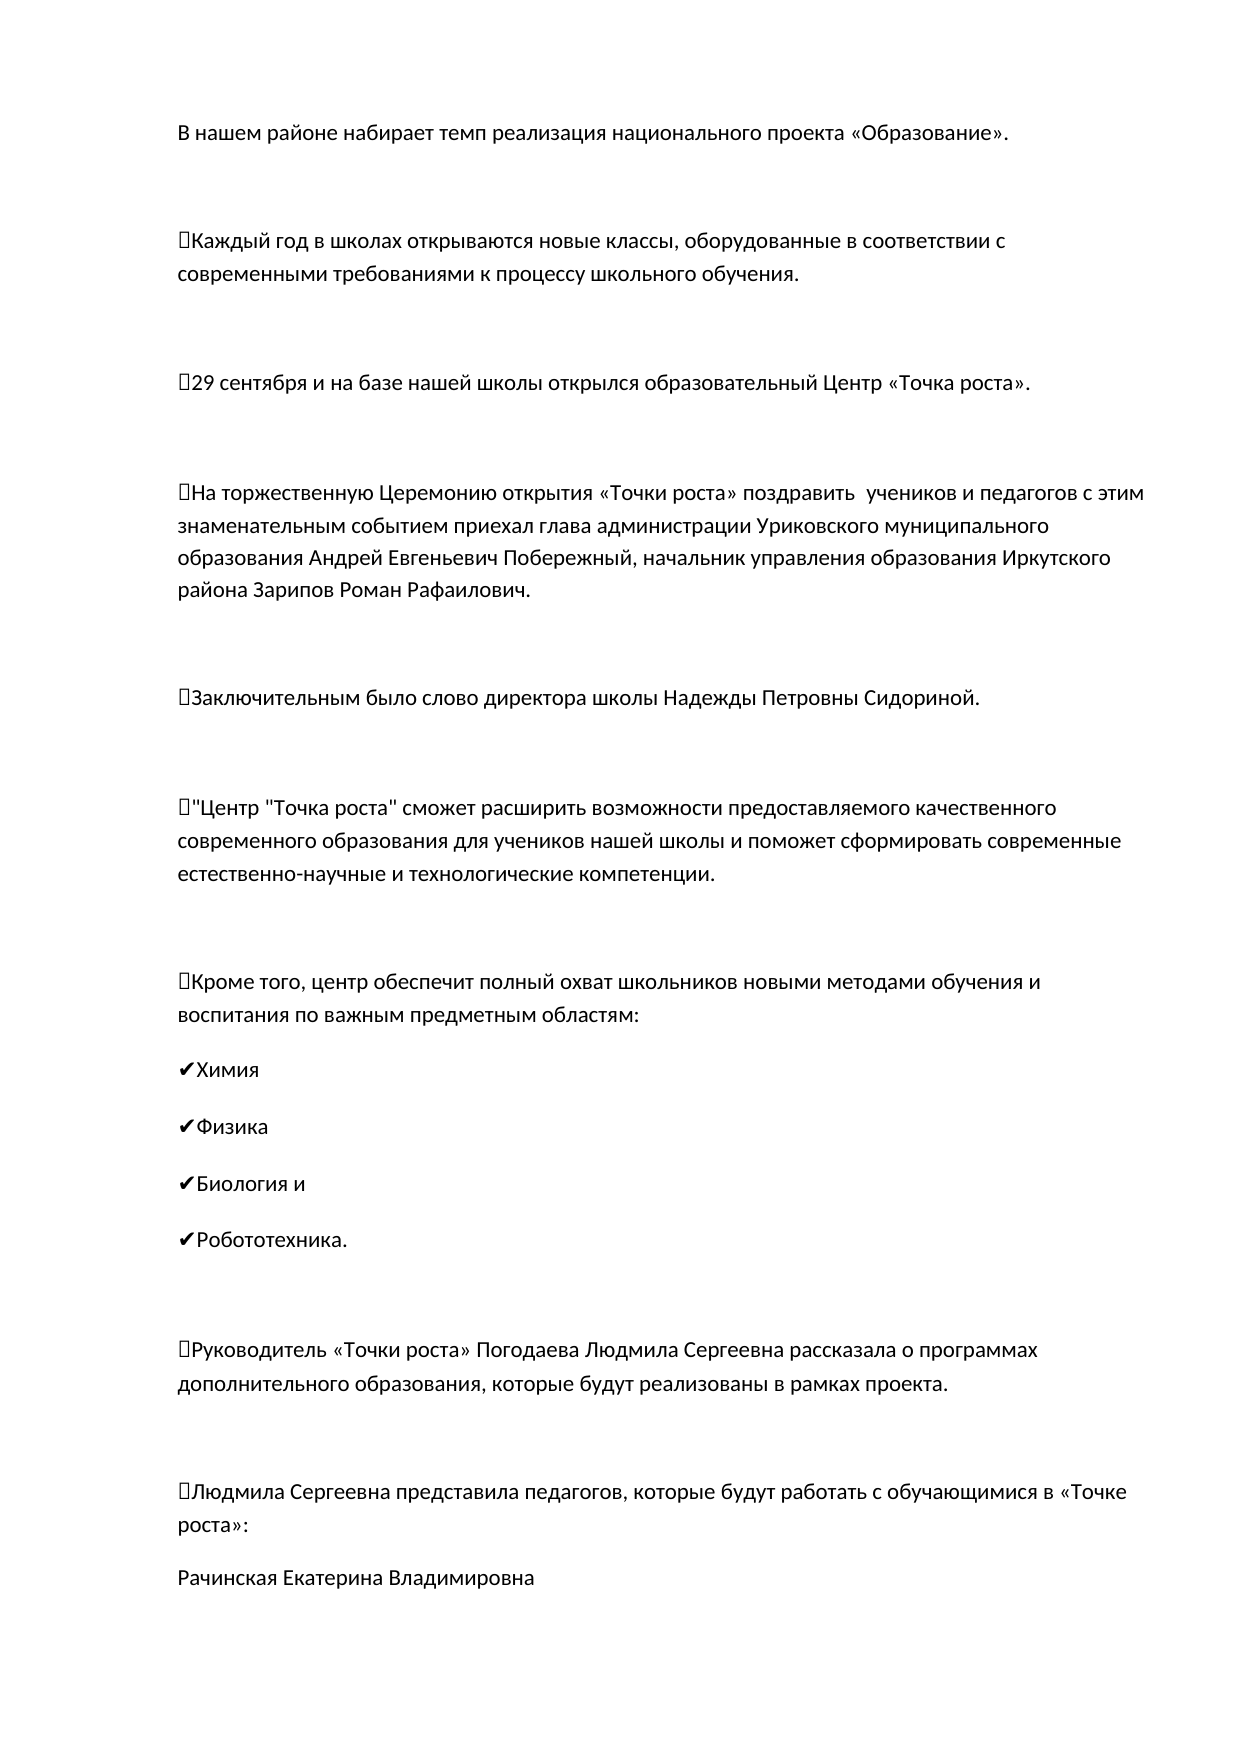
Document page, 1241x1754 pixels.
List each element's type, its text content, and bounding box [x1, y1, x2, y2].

text 🔻Каждый год в школах открываются новые классы, оборудованные в соответствии с современными требованиями к процессу школьного обучения. [177, 224, 1152, 288]
text ✔️Физика [177, 1110, 1152, 1141]
text 🔺Кроме того, центр обеспечит полный охват школьников новыми методами обучения и воспитания по важным предметным областям: [177, 965, 1152, 1028]
text 🔻На торжественную Церемонию открытия «Точки роста» поздравить учеников и педагогов с этим знаменательным событием приехал глава администрации Уриковского муниципального образования Андрей Евгеньевич Побережный, начальник управления образования Иркутского района Зарипов Роман Рафаилович. [177, 475, 1152, 603]
text 🔺Людмила Сергеевна представила педагогов, которые будут работать с обучающимися в «Точке роста»: [177, 1475, 1152, 1538]
text В нашем районе набирает темп реализация национального проекта «Образование». [177, 118, 1152, 146]
text 🔺29 сентября и на базе нашей школы открылся образовательный Центр «Точка роста». [177, 366, 1152, 397]
text ✔️Биология и [177, 1167, 1152, 1198]
text ✔️Химия [177, 1053, 1152, 1084]
text ✔️Робототехника. [177, 1223, 1152, 1255]
text 🔻Руководитель «Точки роста» Погодаева Людмила Сергеевна рассказала о программах дополнительного образования, которые будут реализованы в рамках проекта. [177, 1333, 1152, 1397]
text 🔺Заключительным было слово директора школы Надежды Петровны Сидориной. [177, 681, 1152, 712]
text Рачинская Екатерина Владимировна [177, 1563, 1152, 1591]
text 🔻"Центр "Точка роста" сможет расширить возможности предоставляемого качественного современного образования для учеников нашей школы и поможет сформировать современные естественно-научные и технологические компетенции. [177, 791, 1152, 887]
